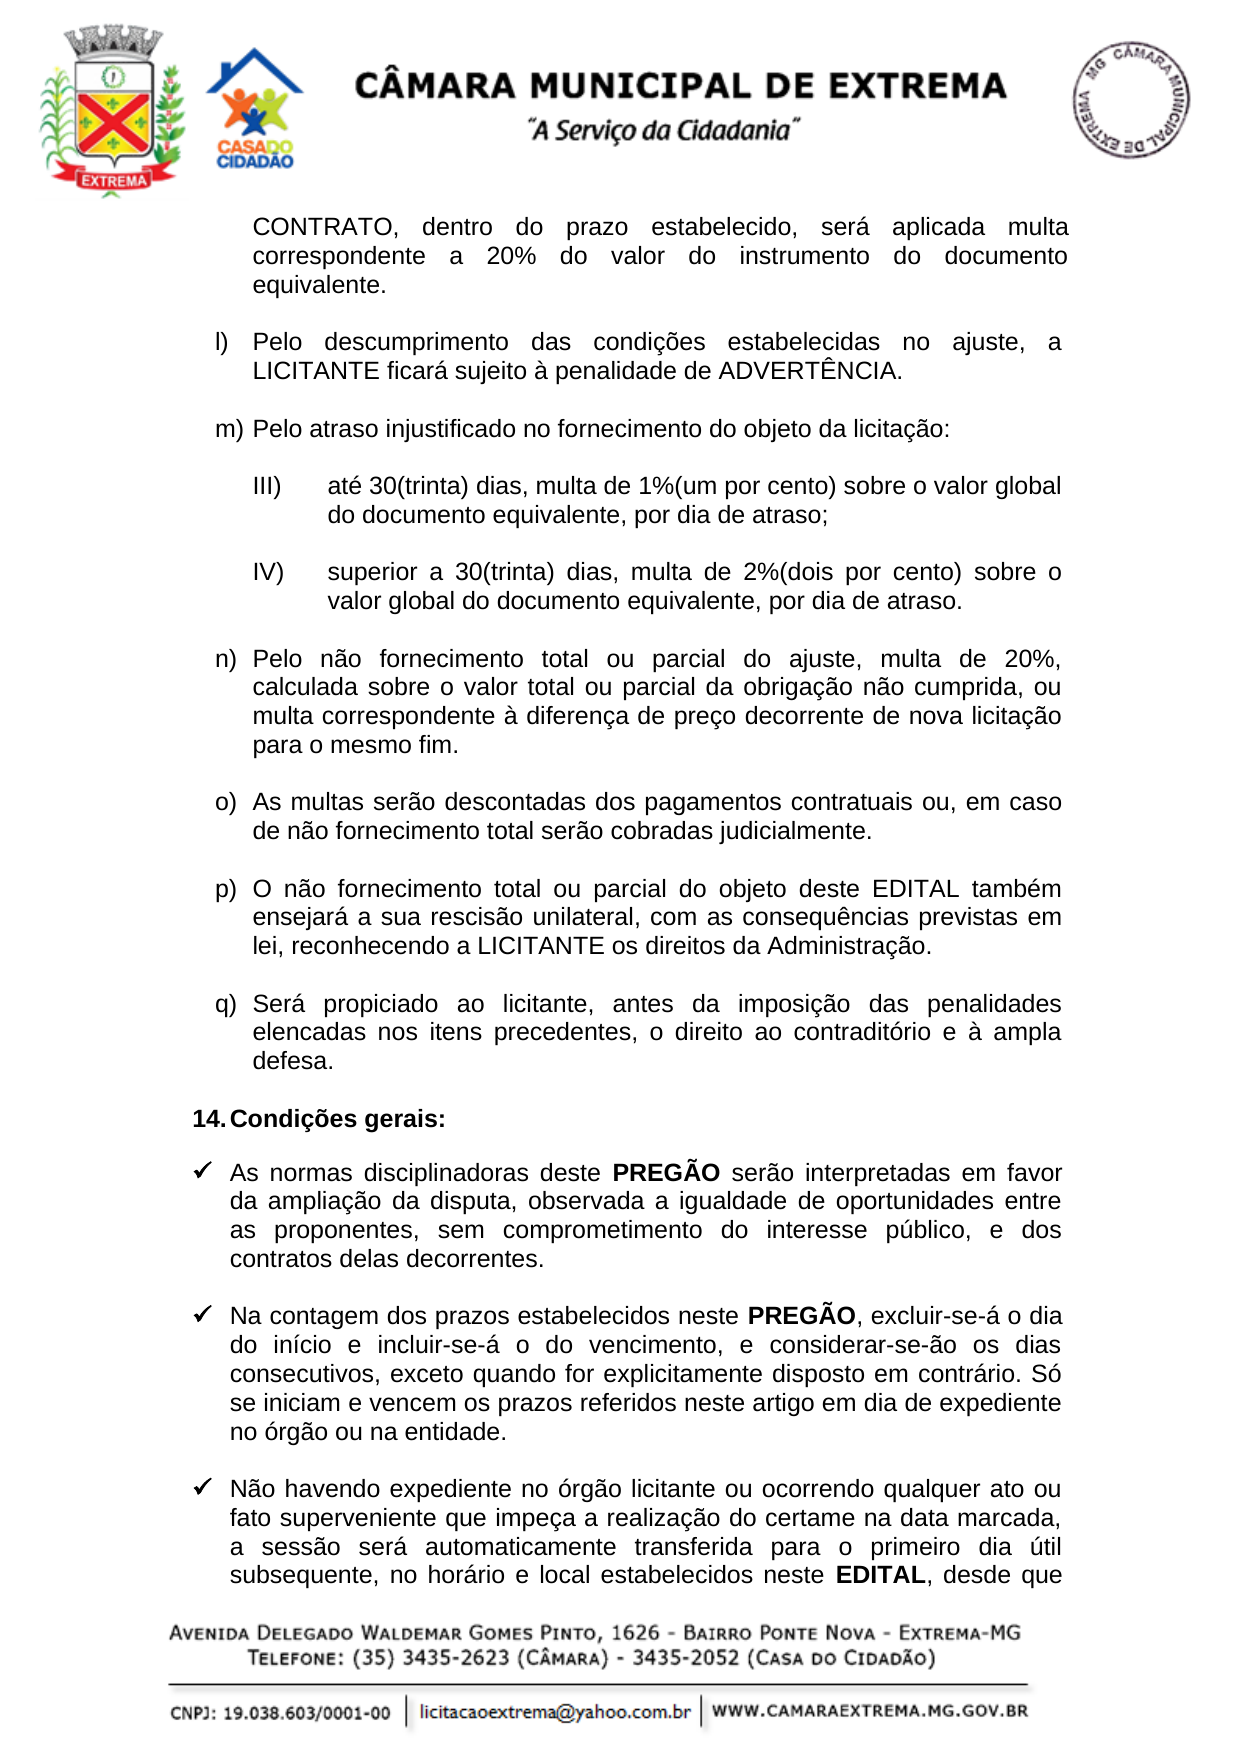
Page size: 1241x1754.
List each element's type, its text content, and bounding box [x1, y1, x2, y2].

list Será propiciado ao licitante, antes da imposição das penalidades elencadas nos itens precedentes, o direito ao contraditório e à ampla defesa. [215, 989, 1063, 1075]
picture [0, 1596, 1239, 1753]
list As normas disciplinadoras deste PREGÃO serão interpretadas em favor da ampliação da disputa, observada a igualdade de oportunidades entre as proponentes, sem comprometimento do interesse público, e dos contratos delas decorrentes. [192, 1157, 1063, 1273]
list Pelo descumprimento das condições estabelecidas no ajuste, a LICITANTE ficará sujeito à penalidade de ADVERTÊNCIA. [215, 327, 1063, 385]
list Condições gerais: [192, 1104, 1063, 1132]
list Pelo atraso injustificado no fornecimento do objeto da licitação: [215, 414, 1063, 442]
list até 30(trinta) dias, multa de 1%(um por cento) sobre o valor global do documento equivalente, por dia de atraso; [252, 471, 1063, 529]
list Pelo não fornecimento total ou parcial do ajuste, multa de 20%, calculada sobre o valor total ou parcial da obrigação não cumprida, ou multa correspondente à diferença de preço decorrente de nova licitação para o mesmo fim. [215, 644, 1063, 759]
picture [0, 0, 1239, 213]
list As multas serão descontadas dos pagamentos contratuais ou, em caso de não fornecimento total serão cobradas judicialmente. [215, 787, 1063, 845]
list superior a 30(trinta) dias, multa de 2%(dois por cento) sobre o valor global do documento equivalente, por dia de atraso. [252, 557, 1063, 615]
list O não fornecimento total ou parcial do objeto deste EDITAL também ensejará a sua rescisão unilateral, com as consequências previstas em lei, reconhecendo a LICITANTE os direitos da Administração. [215, 874, 1063, 960]
list Na contagem dos prazos estabelecidos neste PREGÃO, excluir-se-á o dia do início e incluir-se-á o do vencimento, e considerar-se-ão os dias consecutivos, exceto quando for explicitamente disposto em contrário. Só se iniciam e vencem os prazos referidos neste artigo em dia de expediente no órgão ou na entidade. [192, 1301, 1063, 1445]
